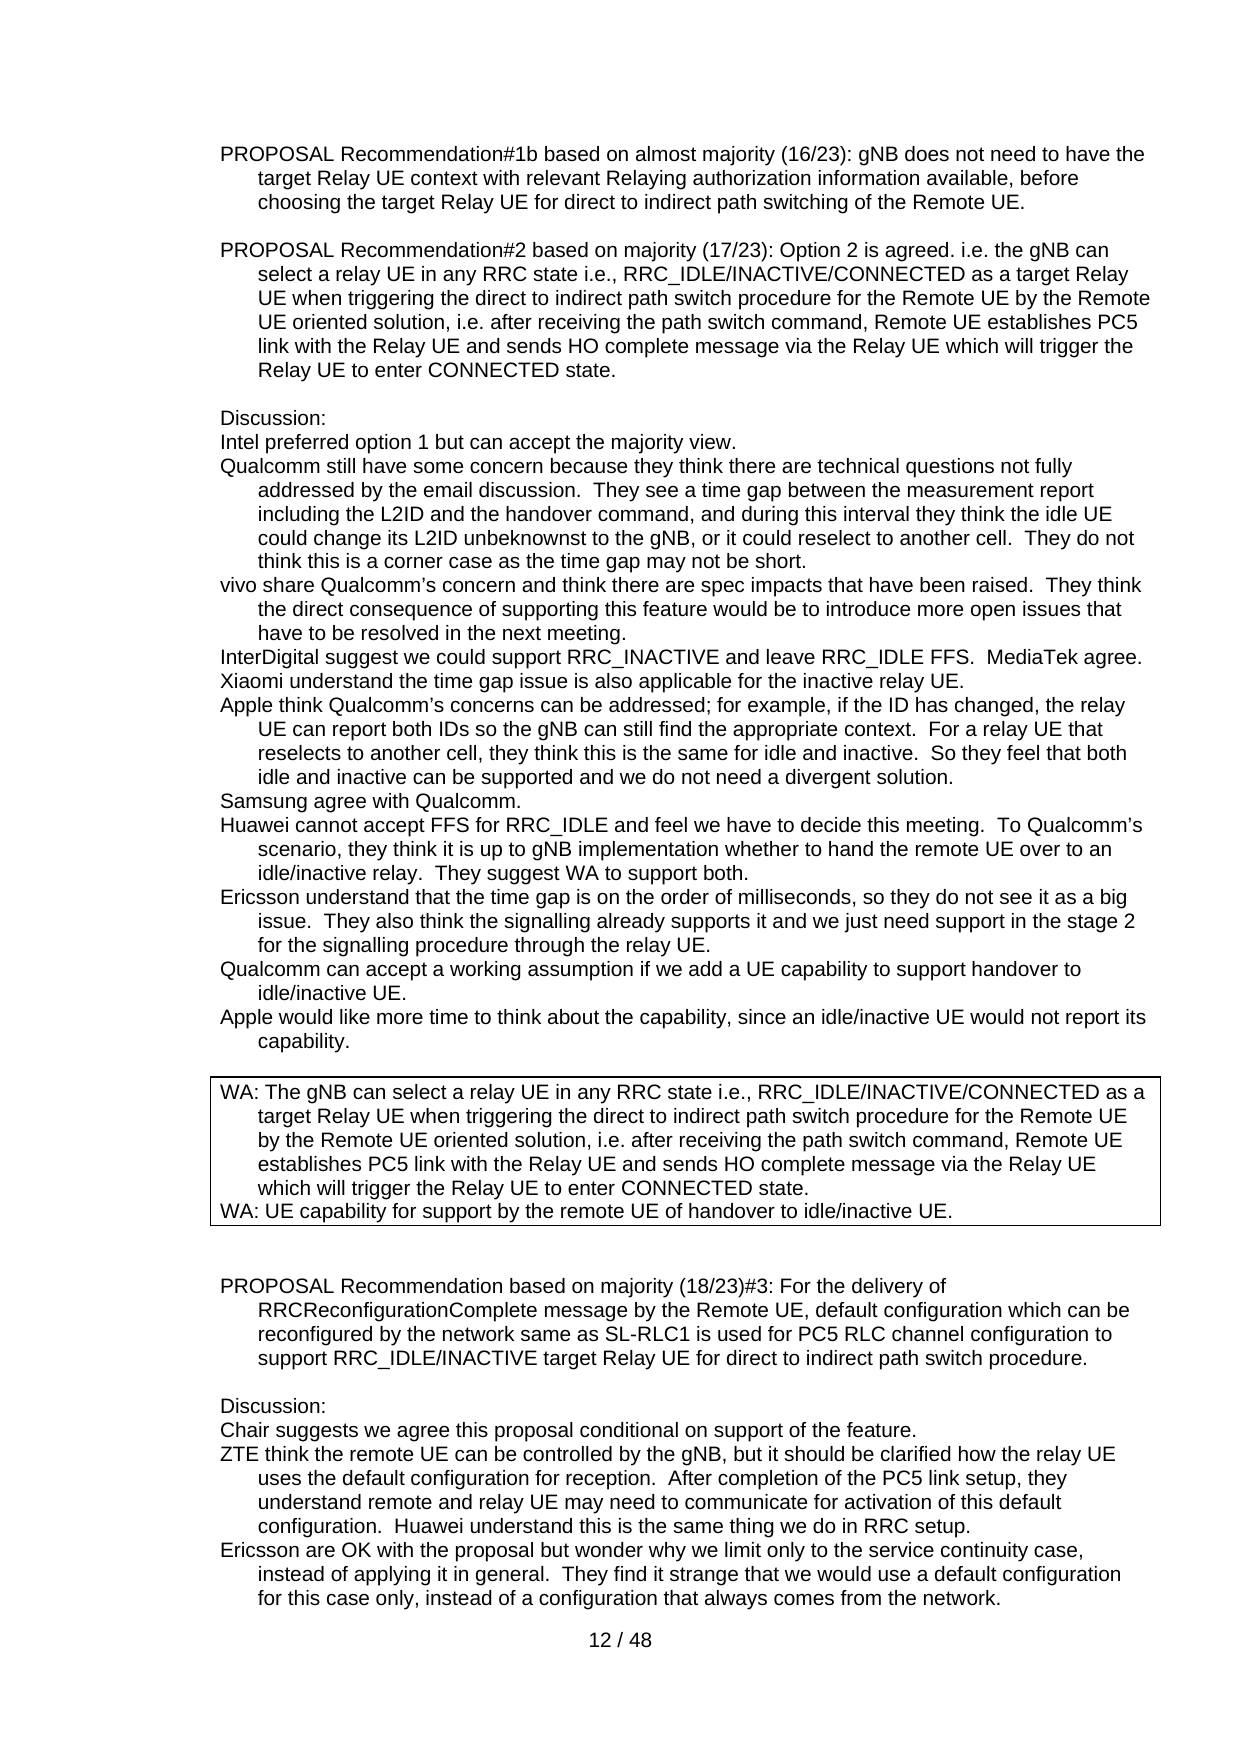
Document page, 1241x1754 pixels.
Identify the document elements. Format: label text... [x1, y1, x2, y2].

text vivo share Qualcomm’s concern and think there are spec impacts that have been raised. They think the direct consequence of supporting this feature would be to introduce more open issues that have to be resolved in the next meeting. [220, 573, 1152, 645]
text PROPOSAL Recommendation#1b based on almost majority (16/23): gNB does not need to have the target Relay UE context with relevant Relaying authorization information available, before choosing the target Relay UE for direct to indirect path switching of the Remote UE. [220, 142, 1152, 214]
text Discussion: [220, 406, 1152, 429]
text Ericsson understand that the time gap is on the order of milliseconds, so they do not see it as a big issue. They also think the signalling already supports it and we just need support in the stage 2 for the signalling procedure through the relay UE. [220, 885, 1152, 957]
text PROPOSAL Recommendation#2 based on majority (17/23): Option 2 is agreed. i.e. the gNB can select a relay UE in any RRC state i.e., RRC_IDLE/INACTIVE/CONNECTED as a target Relay UE when triggering the direct to indirect path switch procedure for the Remote UE by the Remote UE oriented solution, i.e. after receiving the path switch command, Remote UE establishes PC5 link with the Relay UE and sends HO complete message via the Relay UE which will trigger the Relay UE to enter CONNECTED state. [220, 238, 1152, 382]
text Discussion: [220, 1394, 1152, 1418]
text WA: UE capability for support by the remote UE of handover to idle/inactive UE. [211, 1196, 1160, 1225]
text Intel preferred option 1 but can accept the majority view. [220, 429, 1152, 453]
text Chair suggests we agree this proposal conditional on support of the feature. [220, 1418, 1152, 1442]
text Apple would like more time to think about the capability, since an idle/inactive UE would not report its capability. [220, 1004, 1152, 1052]
text Qualcomm can accept a working assumption if we add a UE capability to support handover to idle/inactive UE. [220, 957, 1152, 1004]
text Qualcomm still have some concern because they think there are technical questions not fully addressed by the email discussion. They see a time gap between the measurement report including the L2ID and the handover command, and during this interval they think the idle UE could change its L2ID unbeknownst to the gNB, or it could reselect to another cell. They do not think this is a corner case as the time gap may not be short. [220, 453, 1152, 573]
text Samsung agree with Qualcomm. [220, 789, 1152, 813]
text WA: The gNB can select a relay UE in any RRC state i.e., RRC_IDLE/INACTIVE/CONNECTED as a target Relay UE when triggering the direct to indirect path switch procedure for the Remote UE by the Remote UE oriented solution, i.e. after receiving the path switch command, Remote UE establishes PC5 link with the Relay UE and sends HO complete message via the Relay UE which will trigger the Relay UE to enter CONNECTED state. [211, 1078, 1160, 1196]
text Huawei cannot accept FFS for RRC_IDLE and feel we have to decide this meeting. To Qualcomm’s scenario, they think it is up to gNB implementation whether to hand the remote UE over to an idle/inactive relay. They suggest WA to support both. [220, 813, 1152, 885]
text Ericsson are OK with the proposal but wonder why we limit only to the service continuity case, instead of applying it in general. They find it strange that we would use a default configuration for this case only, instead of a configuration that always comes from the network. [220, 1538, 1152, 1610]
text Apple think Qualcomm’s concerns can be addressed; for example, if the ID has changed, the relay UE can report both IDs so the gNB can still find the appropriate context. For a relay UE that reselects to another cell, they think this is the same for idle and inactive. So they feel that both idle and inactive can be supported and we do not need a divergent solution. [220, 693, 1152, 789]
text Xiaomi understand the time gap issue is also applicable for the inactive relay UE. [220, 669, 1152, 693]
text ZTE think the remote UE can be controlled by the gNB, but it should be clarified how the relay UE uses the default configuration for reception. After completion of the PC5 link setup, they understand remote and relay UE may need to communicate for activation of this default configuration. Huawei understand this is the same thing we do in RRC setup. [220, 1442, 1152, 1538]
text PROPOSAL Recommendation based on majority (18/23)#3: For the delivery of RRCReconfigurationComplete message by the Remote UE, default configuration which can be reconfigured by the network same as SL-RLC1 is used for PC5 RLC channel configuration to support RRC_IDLE/INACTIVE target Relay UE for direct to indirect path switch procedure. [220, 1274, 1152, 1370]
text InterDigital suggest we could support RRC_INACTIVE and leave RRC_IDLE FFS. MediaTek agree. [220, 645, 1152, 669]
